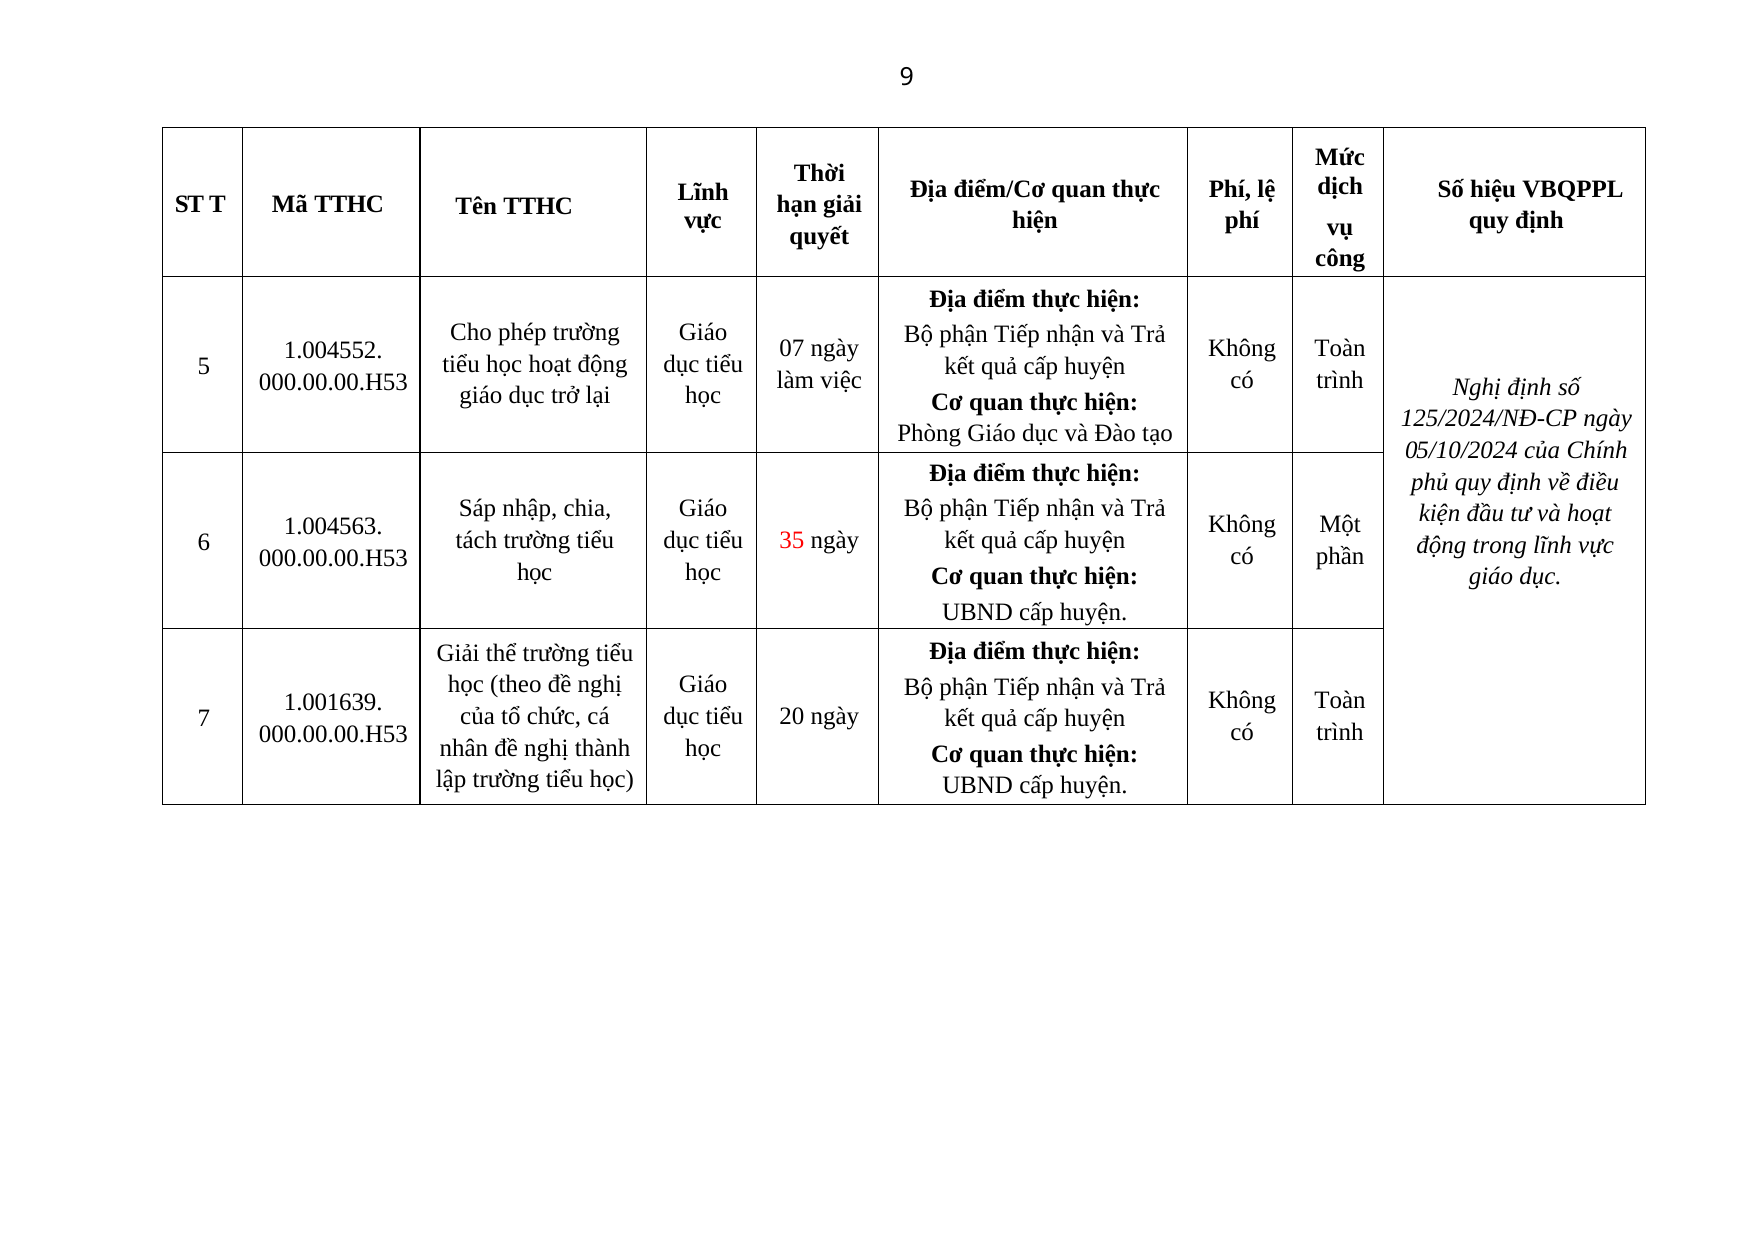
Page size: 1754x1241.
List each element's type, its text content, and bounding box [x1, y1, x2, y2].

table_header ST T [163, 128, 242, 276]
table_header Tên TTHC [421, 128, 646, 276]
table_header Phí, lệ phí [1188, 128, 1292, 276]
table_cell Không có [1188, 453, 1292, 628]
table_cell 1.004552. 000.00.00.H53 [243, 277, 419, 452]
table_cell 1.001639. 000.00.00.H53 [243, 629, 419, 804]
table_header Số hiệu VBQPPL quy định [1384, 128, 1645, 276]
table_cell Sáp nhập, chia, tách trường tiểu học [421, 453, 646, 628]
table_cell Toàn trình [1293, 277, 1383, 452]
table_cell Không có [1188, 277, 1292, 452]
table_cell Một phần [1293, 453, 1383, 628]
table_header Thời hạn giải quyết [757, 128, 878, 276]
table_cell Toàn trình [1293, 629, 1383, 804]
table_cell Giáo dục tiểu học [647, 629, 756, 804]
table_header Mã TTHC [243, 128, 419, 276]
table_cell 5 [163, 277, 242, 452]
table_cell 6 [163, 453, 242, 628]
table_cell Không có [1188, 629, 1292, 804]
table_cell 1.004563. 000.00.00.H53 [243, 453, 419, 628]
table_cell 7 [163, 629, 242, 804]
table_header Lĩnh vực [647, 128, 756, 276]
table_header Địa điểm/Cơ quan thực hiện [879, 128, 1187, 276]
table_header Mức dịch vụ công [1293, 128, 1383, 276]
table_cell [1384, 277, 1645, 804]
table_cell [879, 277, 1187, 452]
table_cell Địa điểm thực hiện: Bộ phận Tiếp nhận và Trả kết quả cấp huyện Cơ quan thực hiện: UBND cấp huyện. [879, 453, 1187, 628]
table_cell Địa điểm thực hiện: Bộ phận Tiếp nhận và Trả kết quả cấp huyện Cơ quan thực hiện: UBND cấp huyện. [879, 629, 1187, 804]
table_cell 35 ngày [757, 453, 878, 628]
table_cell Giải thể trường tiểu học (theo đề nghị của tổ chức, cá nhân đề nghị thành lập trường tiểu học) [421, 629, 646, 804]
table_cell Cho phép trường tiểu học hoạt động giáo dục trở lại [421, 277, 646, 452]
table_cell Giáo dục tiểu học [647, 453, 756, 628]
table_cell Giáo dục tiểu học [647, 277, 756, 452]
table_cell 20 ngày [757, 629, 878, 804]
table_cell 07 ngày làm việc [757, 277, 878, 452]
